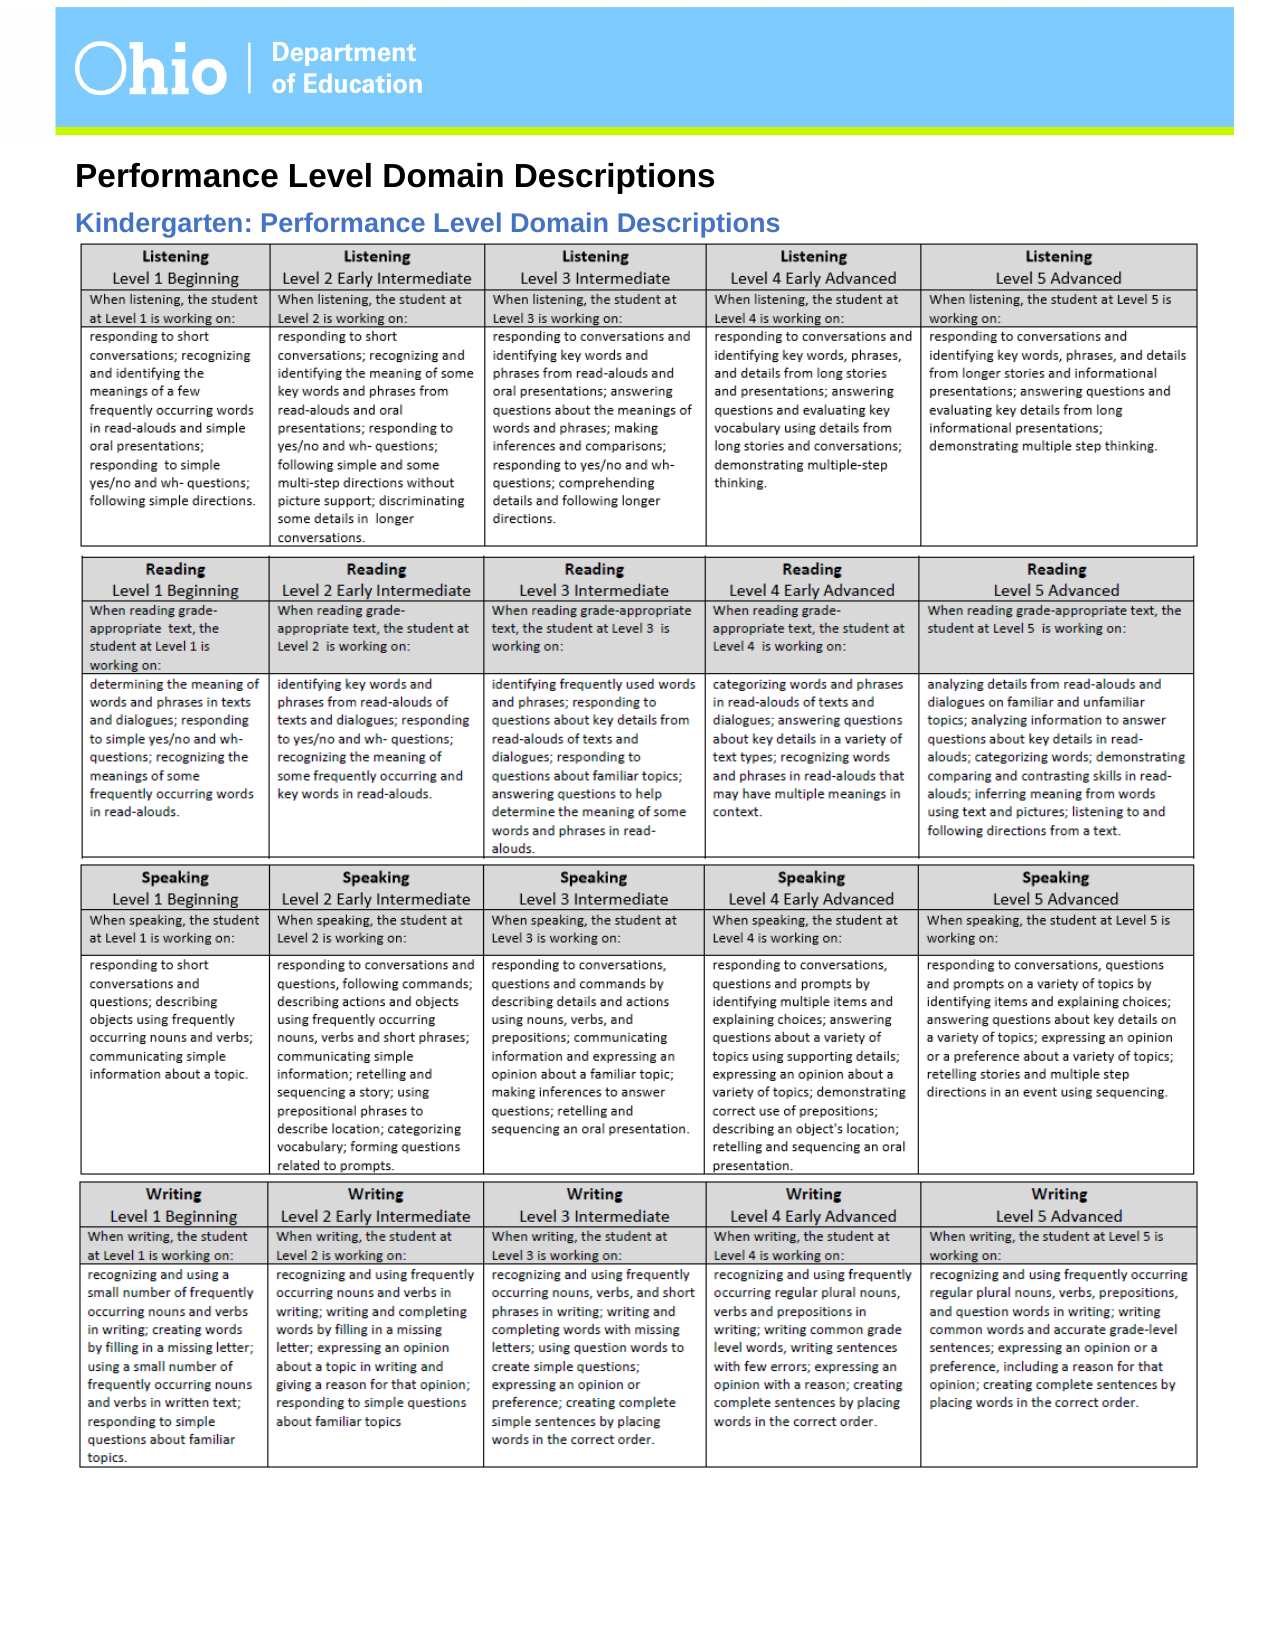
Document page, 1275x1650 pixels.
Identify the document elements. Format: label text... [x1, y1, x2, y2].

picture [0, 3, 1234, 145]
text Performance Level Domain Descriptions [75, 156, 1237, 194]
picture [75, 238, 1200, 1471]
subtitle Kindergarten: Performance Level Domain Descriptions [75, 207, 1200, 238]
